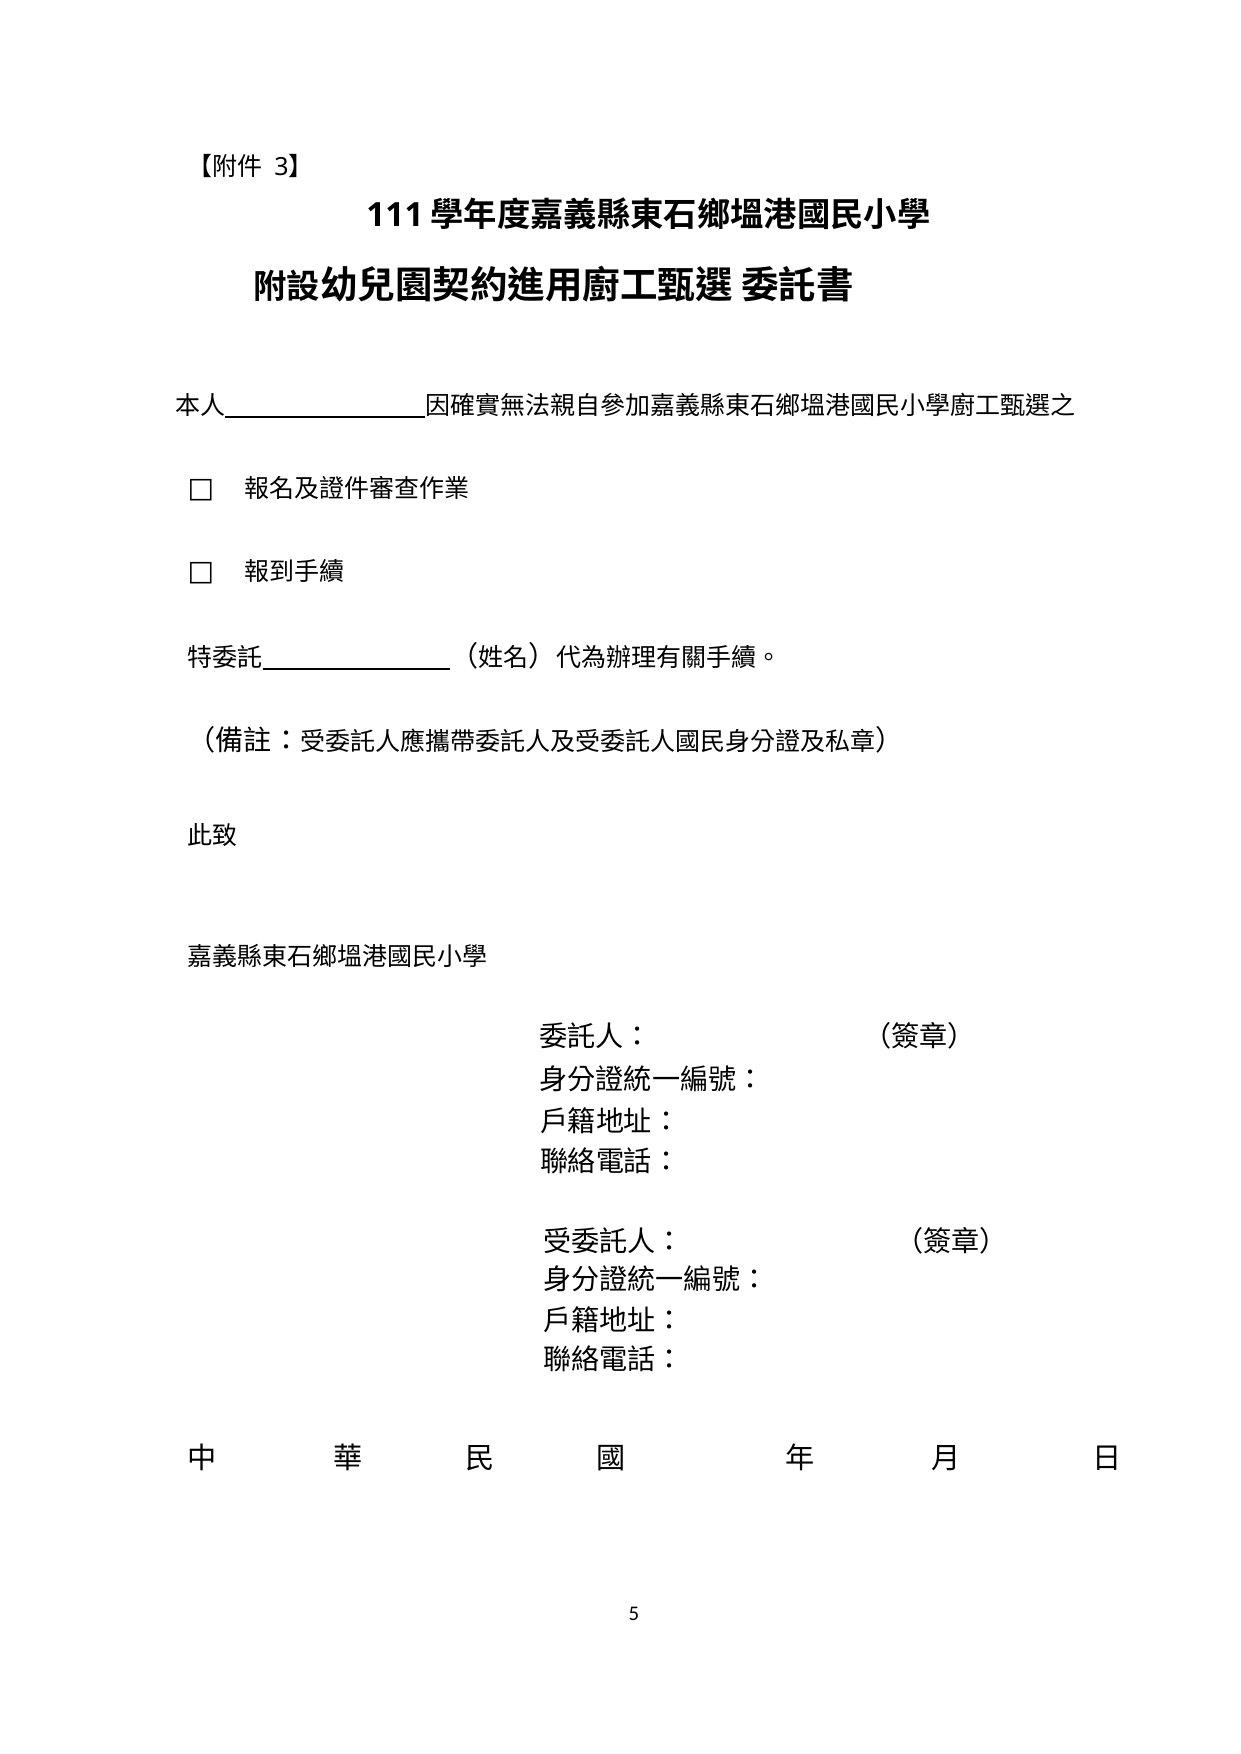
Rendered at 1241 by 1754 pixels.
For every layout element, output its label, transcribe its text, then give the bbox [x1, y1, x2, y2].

text □ 報到手續 [187, 550, 1003, 589]
text □ 報名及證件審查作業 [187, 468, 1003, 506]
text 【附件 3】 [187, 147, 1003, 183]
text 委託人： （簽章） 身分證統一編號： [539, 1014, 976, 1097]
text 111學年度嘉義縣東石鄉塭港國民小學 [175, 183, 1121, 237]
text （備註：受委託人應攜帶委託人及受委託人國民身分證及私章） [187, 718, 1003, 759]
table_cell 聯絡電話： [522, 1343, 1028, 1376]
text 中 華 民 國 年 月 日 [187, 1434, 1132, 1477]
table_cell 戶籍地址： [522, 1303, 1028, 1342]
text 戶籍地址： 聯絡電話： [539, 1101, 680, 1180]
text 本人 因確實無法親自參加嘉義縣東石鄉塭港國民小學廚工甄選之 [175, 385, 1132, 422]
table_cell 身分證統一編號： [522, 1263, 1028, 1302]
text 特委託 （姓名）代為辦理有關手續。 [187, 633, 1003, 674]
text 此致 [187, 815, 1003, 852]
text 附設幼兒園契約進用廚工甄選 委託書 [175, 255, 1003, 309]
table_header 受委託人： （簽章） [522, 1229, 1028, 1263]
text 嘉義縣東石鄉塭港國民小學 [187, 936, 1003, 972]
